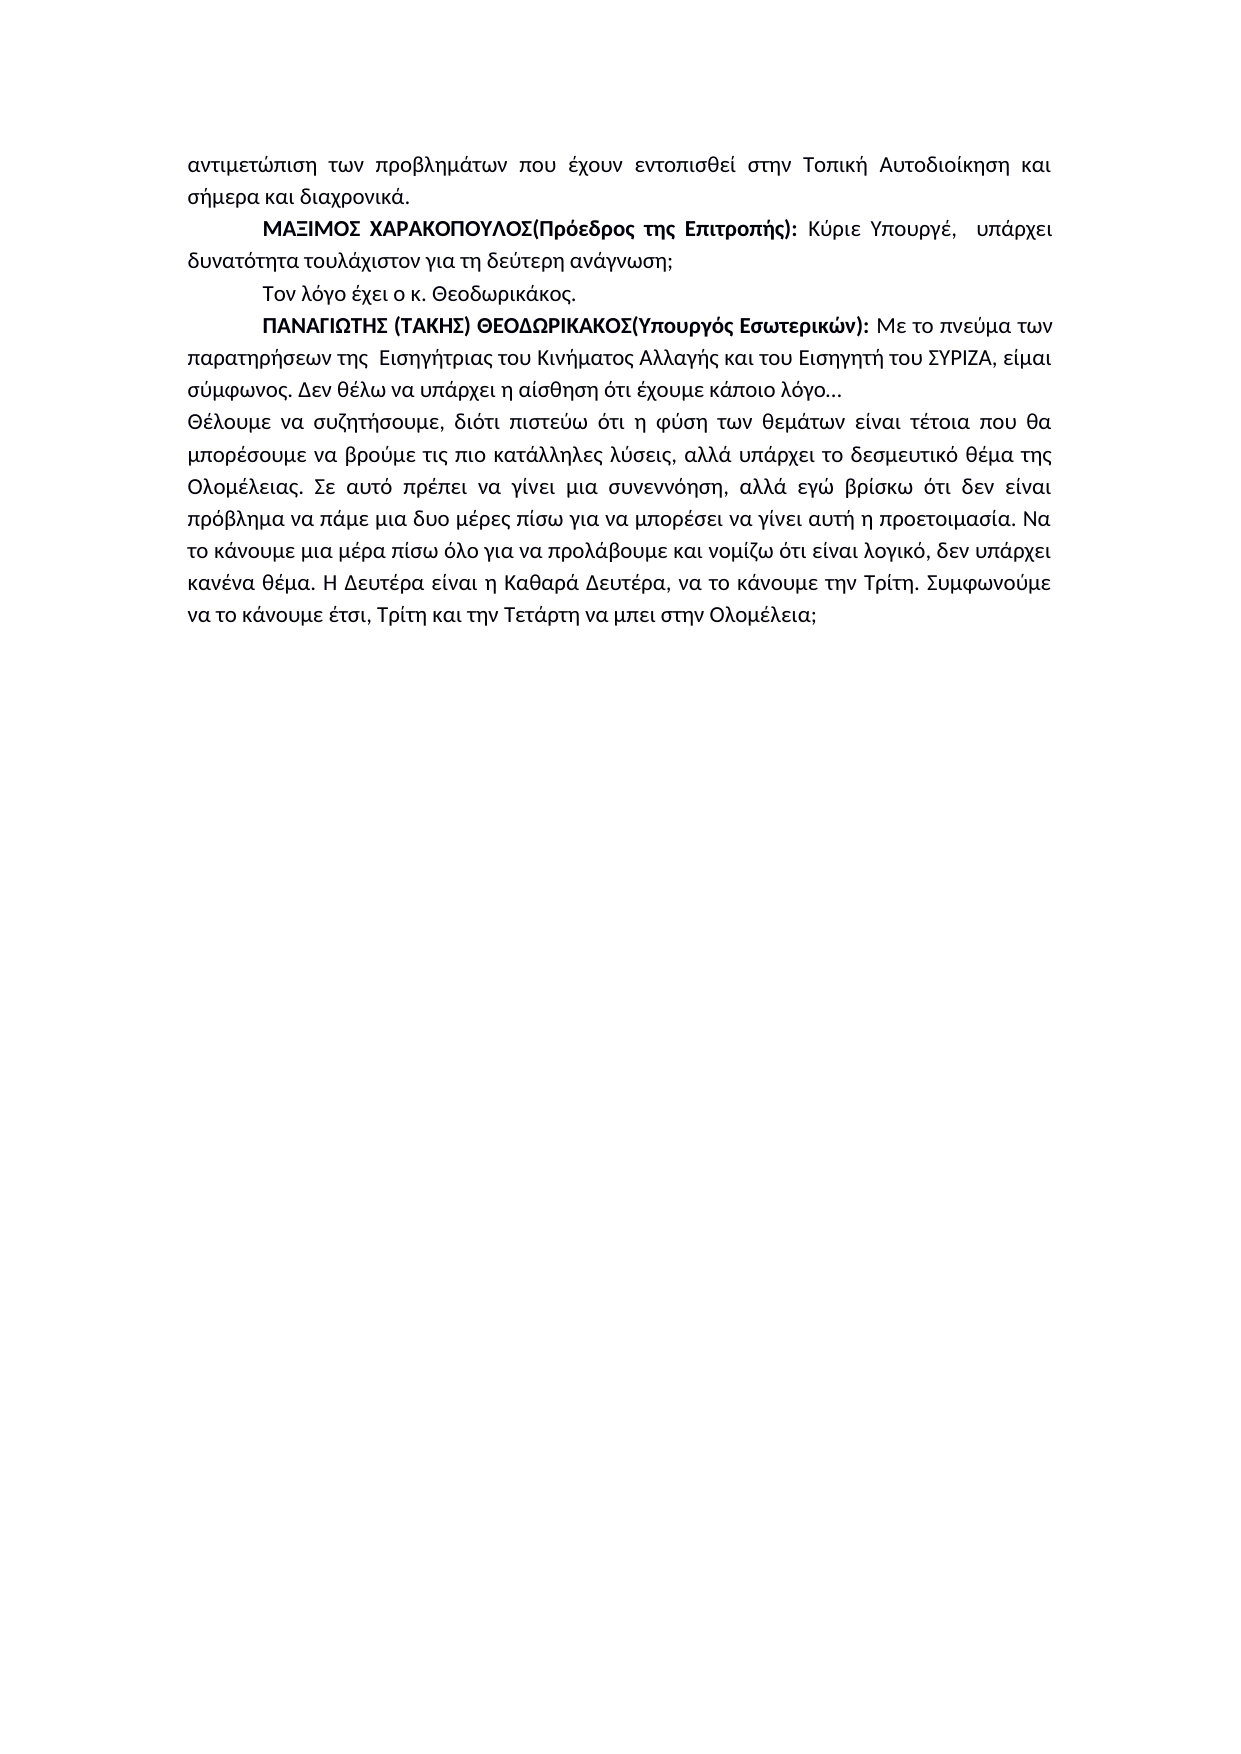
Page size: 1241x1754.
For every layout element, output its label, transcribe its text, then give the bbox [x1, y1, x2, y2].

text Τον λόγο έχει ο κ. Θεοδωρικάκος. [187, 279, 1053, 307]
text ΜΑΞΙΜΟΣ ΧΑΡΑΚΟΠΟΥΛΟΣ(Πρόεδρος της Επιτροπής): Κύριε Υπουργέ, υπάρχει δυνατότητα τουλάχιστον για τη δεύτερη ανάγνωση; [187, 214, 1053, 274]
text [187, 150, 1053, 210]
text ΠΑΝΑΓΙΩΤΗΣ (ΤΑΚΗΣ) ΘΕΟΔΩΡΙΚΑΚΟΣ(Υπουργός Εσωτερικών): Με το πνεύμα των παρατηρήσεων της Εισηγήτριας του Κινήματος Αλλαγής και του Εισηγητή του ΣΥΡΙΖΑ, είμαι σύμφωνος. Δεν θέλω να υπάρχει η αίσθηση ότι έχουμε κάποιο λόγο… [187, 311, 1053, 403]
text Θέλουμε να συζητήσουμε, διότι πιστεύω ότι η φύση των θεμάτων είναι τέτοια που θα μπορέσουμε να βρούμε τις πιο κατάλληλες λύσεις, αλλά υπάρχει το δεσμευτικό θέμα της Ολομέλειας. Σε αυτό πρέπει να γίνει μια συνεννόηση, αλλά εγώ βρίσκω ότι δεν είναι πρόβλημα να πάμε μια δυο μέρες πίσω για να μπορέσει να γίνει αυτή η προετοιμασία. Να το κάνουμε μια μέρα πίσω όλο για να προλάβουμε και νομίζω ότι είναι λογικό, δεν υπάρχει κανένα θέμα. Η Δευτέρα είναι η Καθαρά Δευτέρα, να το κάνουμε την Τρίτη. Συμφωνούμε να το κάνουμε έτσι, Τρίτη και την Τετάρτη να μπει στην Ολομέλεια; [187, 407, 1053, 629]
